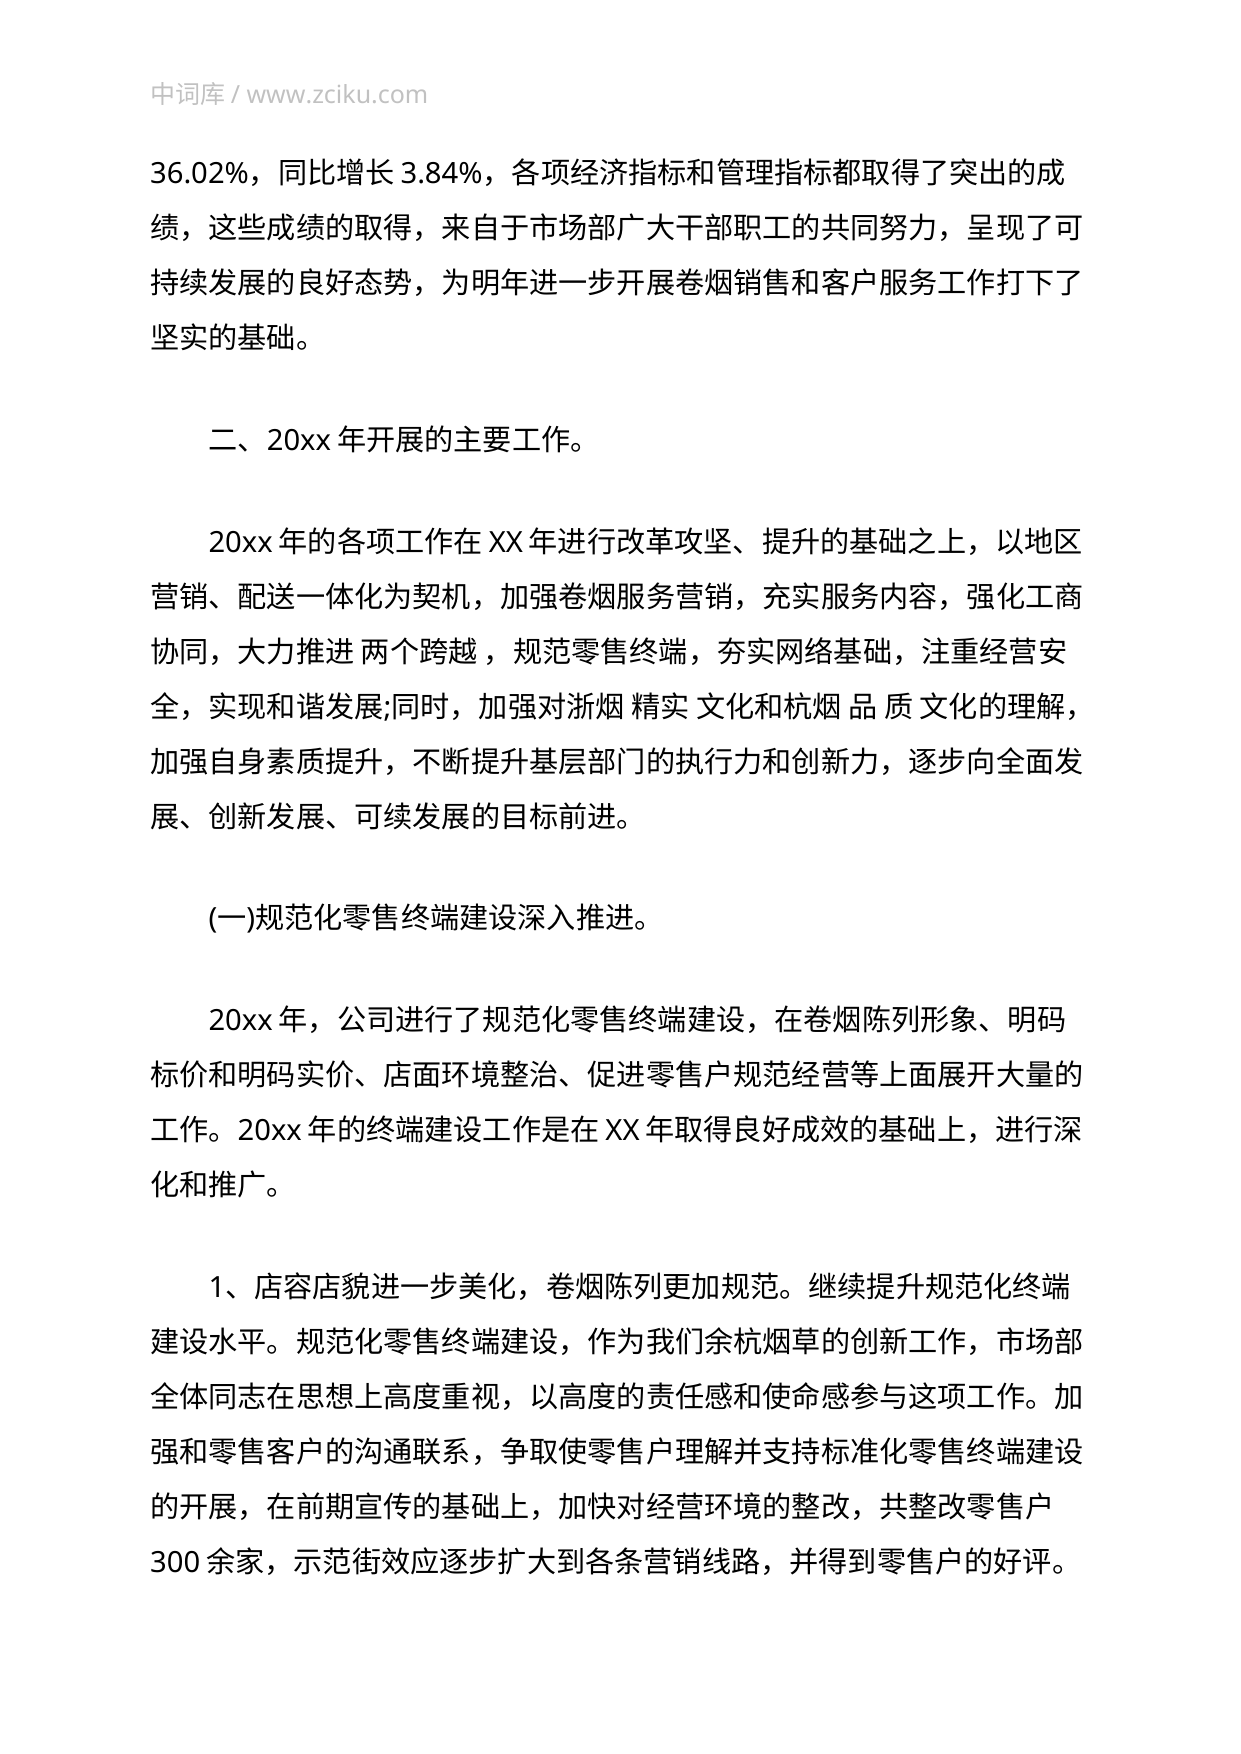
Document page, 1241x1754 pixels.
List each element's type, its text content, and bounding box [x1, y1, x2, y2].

text 1、店容店貌进一步美化，卷烟陈列更加规范。继续提升规范化终端建设水平。规范化零售终端建设，作为我们余杭烟草的创新工作，市场部全体同志在思想上高度重视，以高度的责任感和使命感参与这项工作。加强和零售客户的沟通联系，争取使零售户理解并支持标准化零售终端建设的开展，在前期宣传的基础上，加快对经营环境的整改，共整改零售户300余家，示范街效应逐步扩大到各条营销线路，并得到零售户的好评。 [150, 1264, 1090, 1581]
text (一)规范化零售终端建设深入推进。 [150, 895, 1090, 937]
text 20xx年，公司进行了规范化零售终端建设，在卷烟陈列形象、明码标价和明码实价、店面环境整治、促进零售户规范经营等上面展开大量的工作。20xx年的终端建设工作是在XX年取得良好成效的基础上，进行深化和推广。 [150, 997, 1090, 1204]
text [150, 150, 1090, 357]
text 20xx年的各项工作在XX年进行改革攻坚、提升的基础之上，以地区营销、配送一体化为契机，加强卷烟服务营销，充实服务内容，强化工商协同，大力推进 两个跨越 ，规范零售终端，夯实网络基础，注重经营安全，实现和谐发展;同时，加强对浙烟 精实 文化和杭烟 品 质 文化的理解，加强自身素质提升，不断提升基层部门的执行力和创新力，逐步向全面发展、创新发展、可续发展的目标前进。 [150, 518, 1090, 836]
text 二、20xx年开展的主要工作。 [150, 417, 1090, 459]
